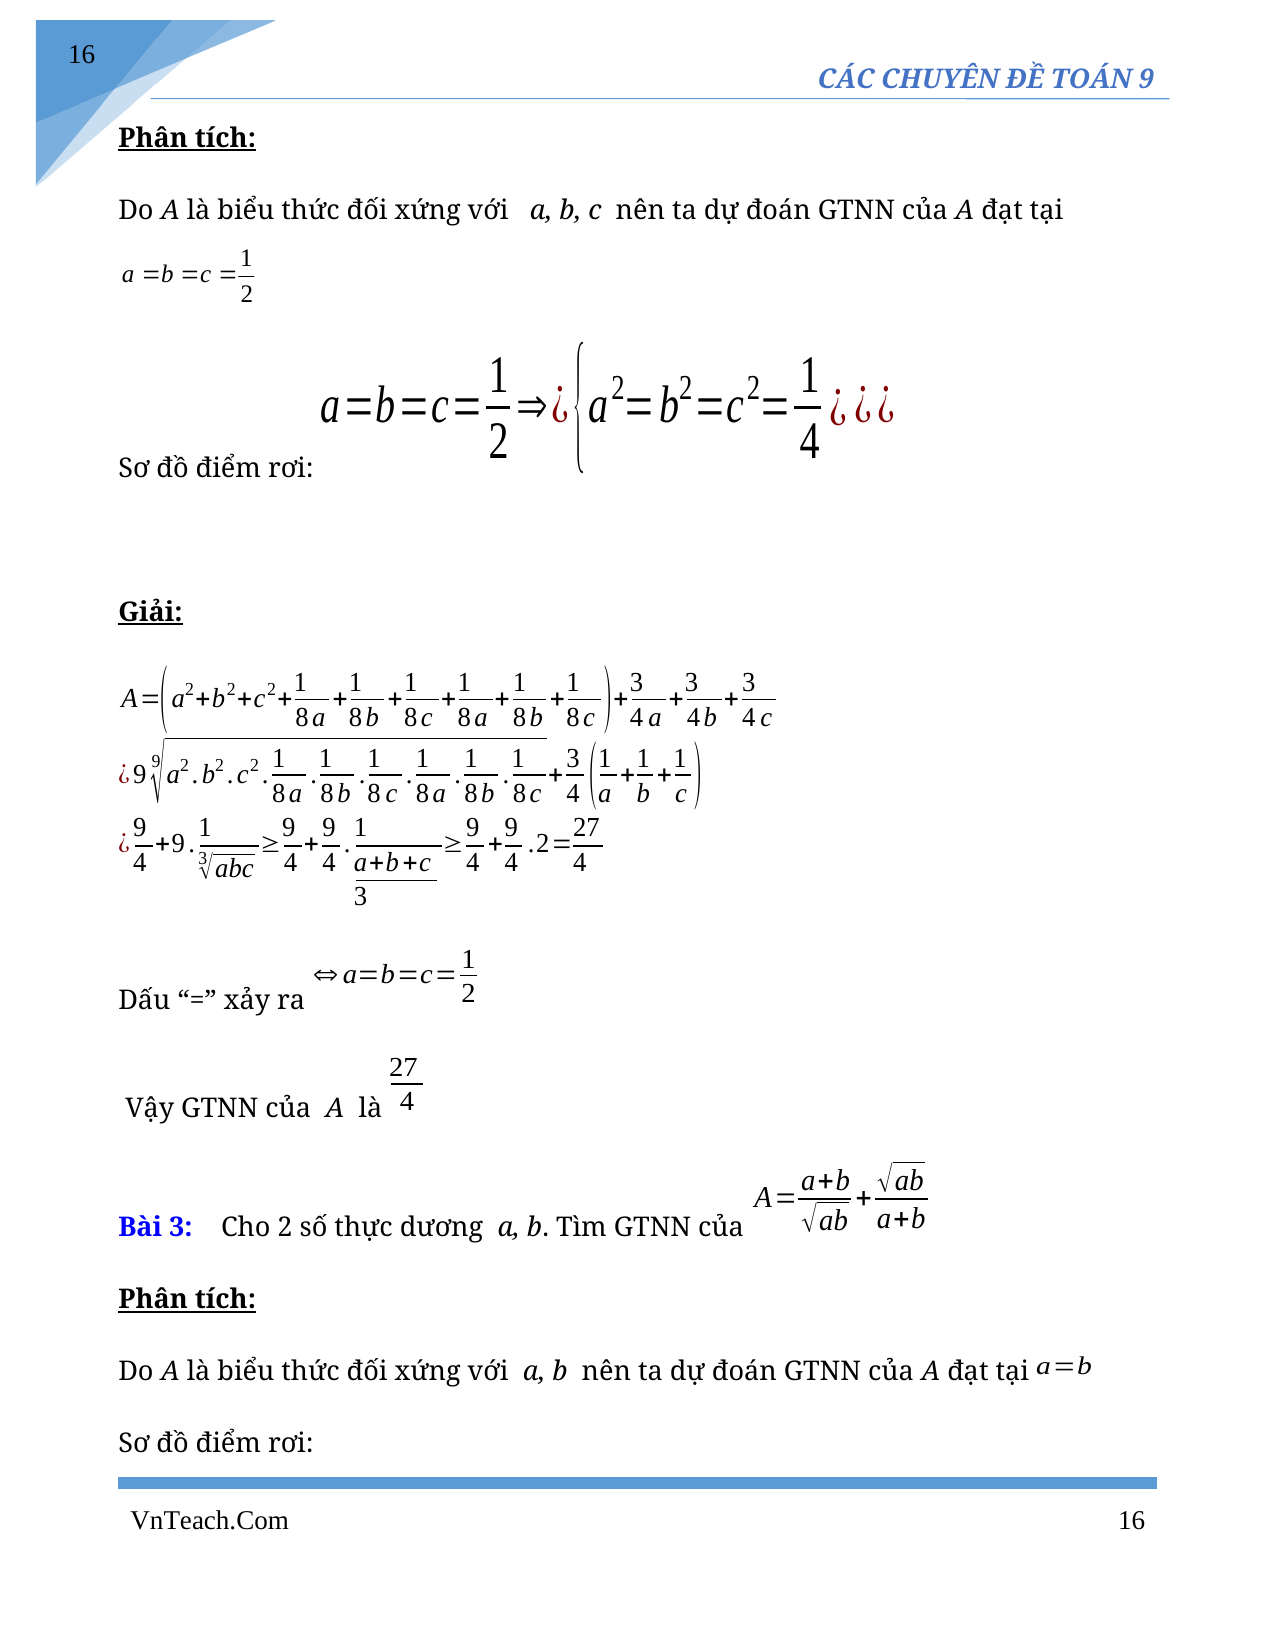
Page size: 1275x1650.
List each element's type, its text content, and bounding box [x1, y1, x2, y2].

text Sơ đồ điểm rơi: [118, 340, 1157, 485]
picture [35, 20, 278, 188]
text Giải: [118, 592, 1157, 629]
text Do A là biểu thức đối xứng với a, b, c nên ta dự đoán GTNN của A đạt tại [118, 190, 1157, 308]
text Do A là biểu thức đối xứng với a, b nên ta dự đoán GTNN của A đạt tại [118, 1352, 1157, 1388]
text Phân tích: [118, 1280, 1157, 1317]
text Dấu “=” xảy ra [118, 944, 1157, 1017]
text Phân tích: [118, 118, 1157, 155]
text Bài 3: Cho 2 số thực dương a, b. Tìm GTNN của [118, 1160, 1157, 1244]
text Sơ đồ điểm rơi: [118, 1424, 1157, 1461]
text Vậy GTNN của A là [118, 1052, 1157, 1125]
